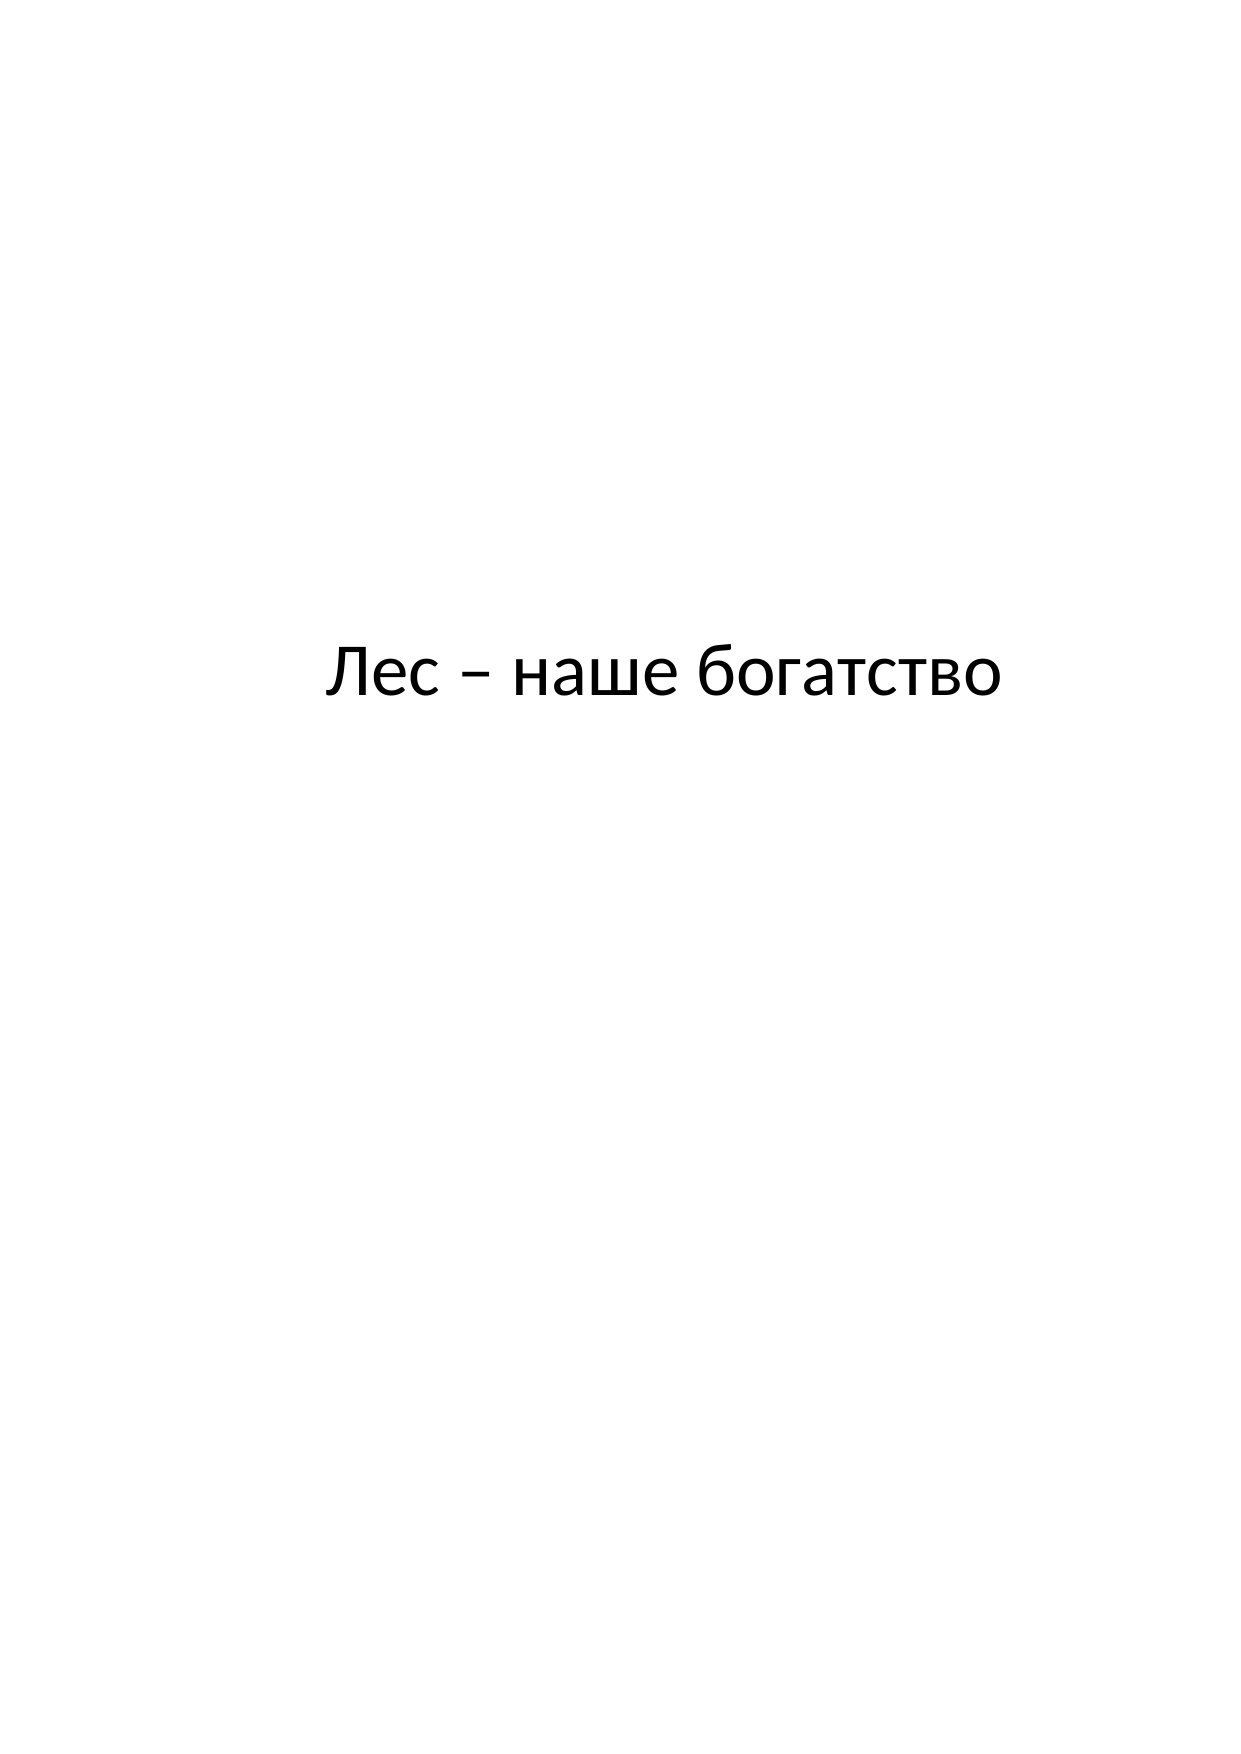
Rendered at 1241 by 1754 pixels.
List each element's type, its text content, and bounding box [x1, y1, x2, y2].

text Лес – наше богатство [177, 622, 1152, 714]
